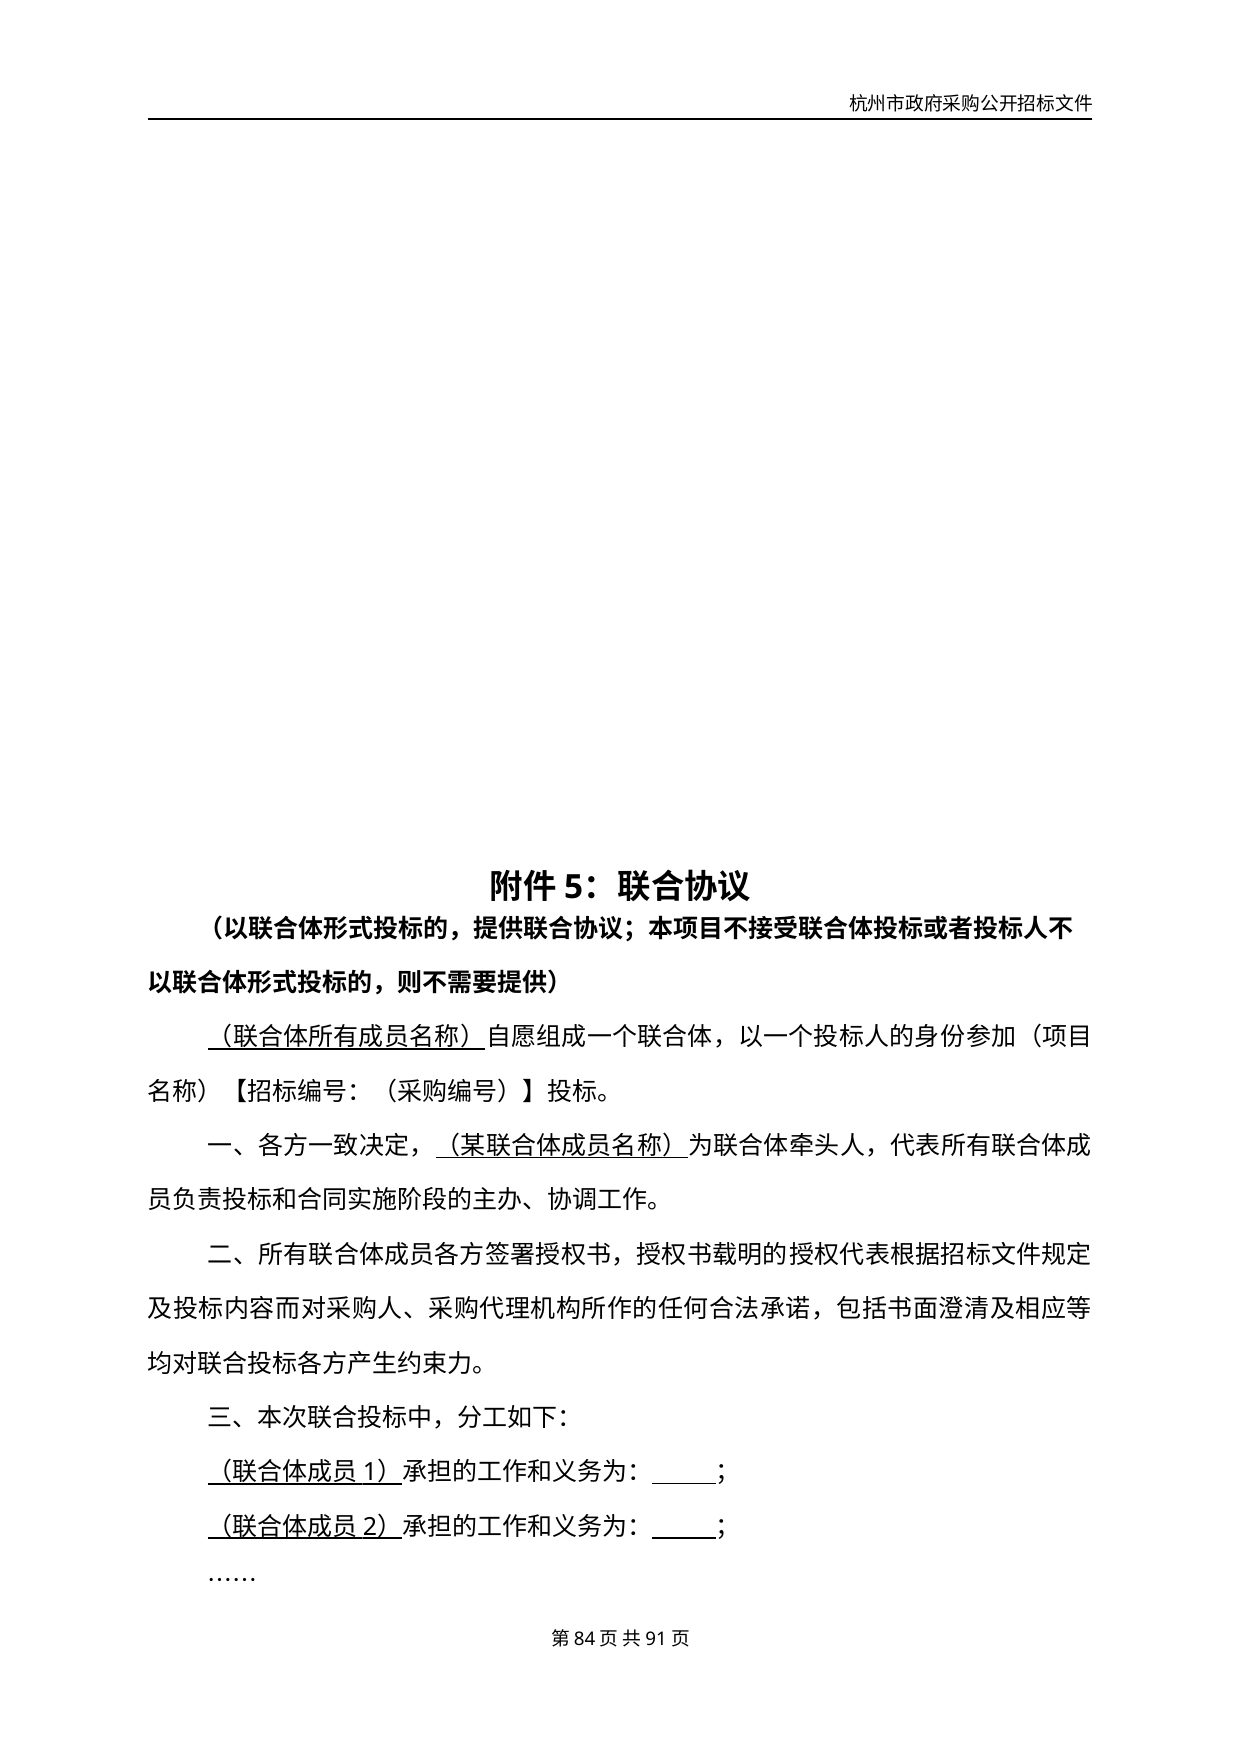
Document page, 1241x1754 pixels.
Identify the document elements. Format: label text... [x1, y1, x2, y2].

text 附件5：联合协议 [148, 859, 1092, 908]
text （联合体所有成员名称）自愿组成一个联合体，以一个投标人的身份参加（项目名称）【招标编号：（采购编号）】投标。 [148, 1017, 1092, 1107]
text 三、本次联合投标中，分工如下： [148, 1397, 1092, 1434]
text （联合体成员2）承担的工作和义务为： ； [148, 1506, 1092, 1542]
text （以联合体形式投标的，提供联合协议；本项目不接受联合体投标或者投标人不以联合体形式投标的，则不需要提供） [148, 908, 1092, 999]
text …… [148, 1561, 1092, 1597]
text 二、所有联合体成员各方签署授权书，授权书载明的授权代表根据招标文件规定及投标内容而对采购人、采购代理机构所作的任何合法承诺，包括书面澄清及相应等均对联合投标各方产生约束力。 [148, 1234, 1092, 1379]
text （联合体成员1）承担的工作和义务为： ； [148, 1452, 1092, 1488]
text 一、各方一致决定，（某联合体成员名称）为联合体牵头人，代表所有联合体成员负责投标和合同实施阶段的主办、协调工作。 [148, 1126, 1092, 1216]
